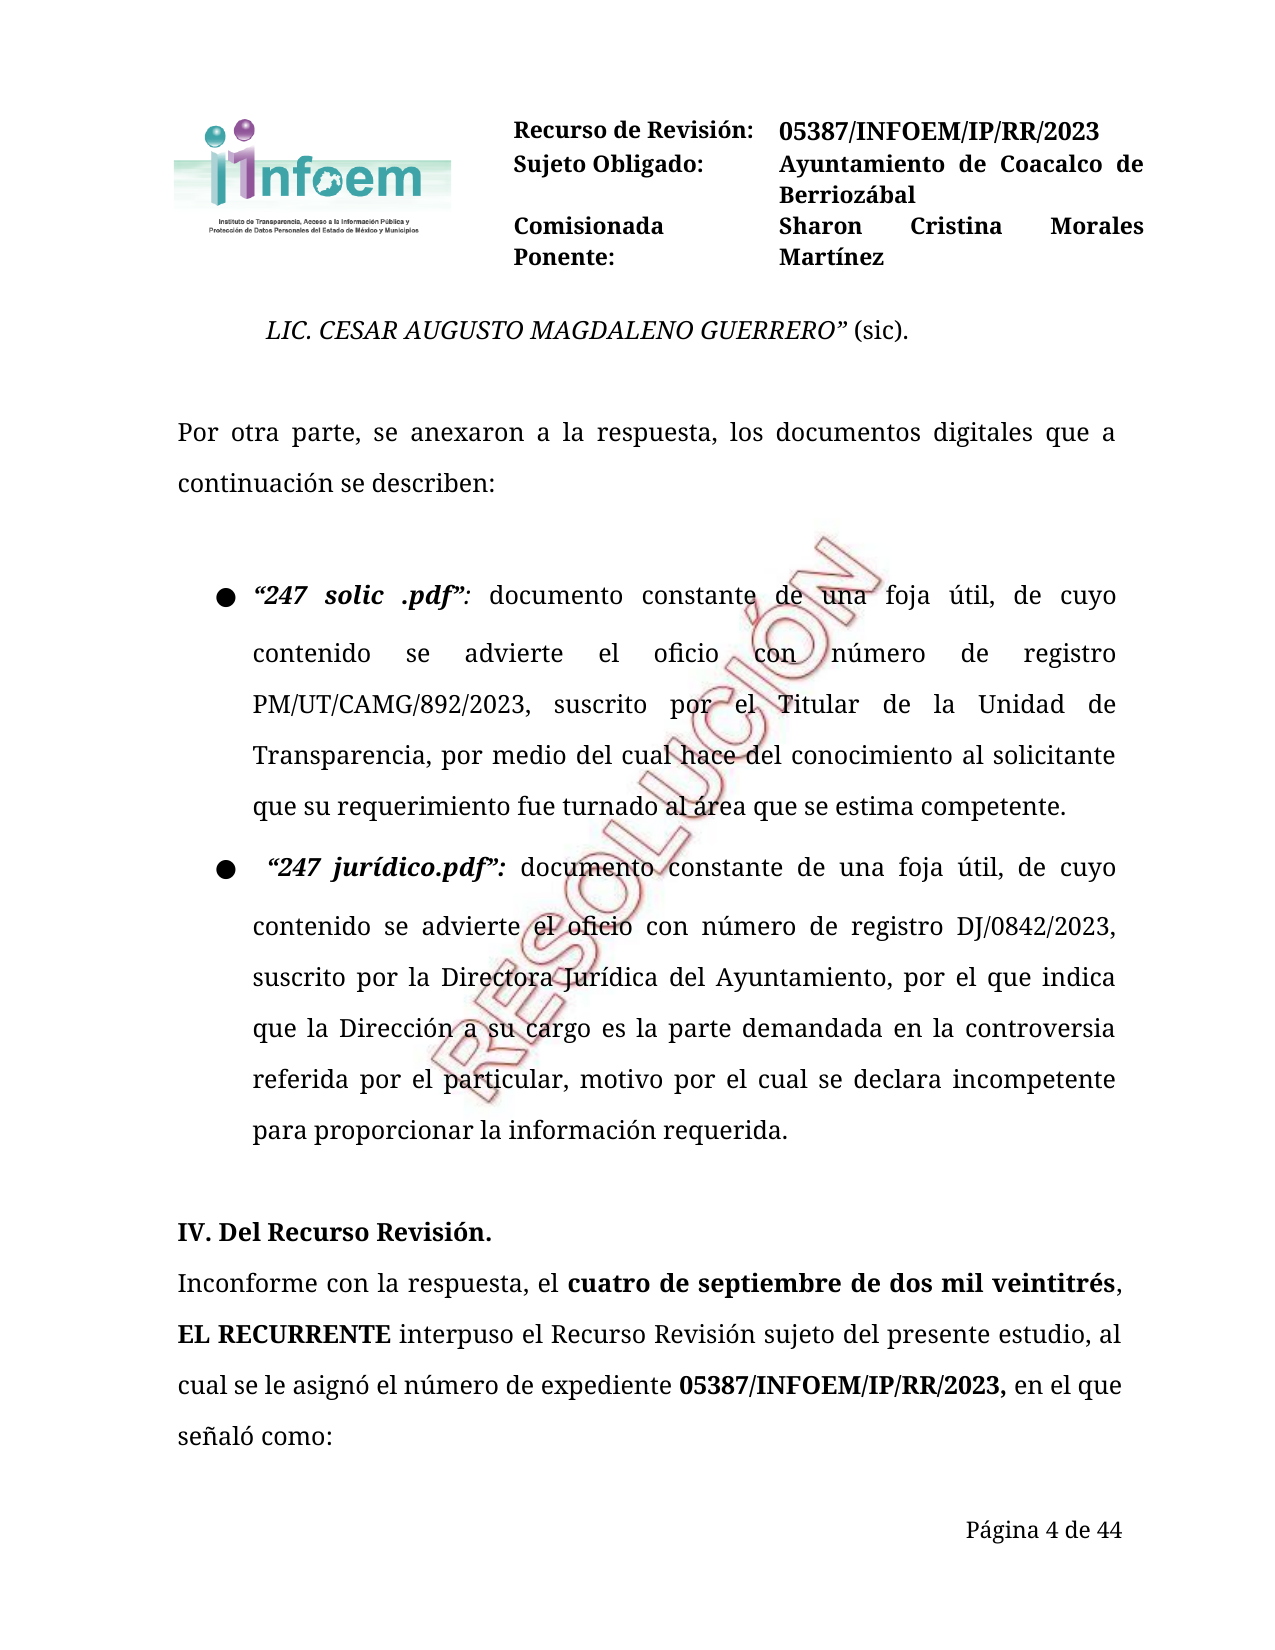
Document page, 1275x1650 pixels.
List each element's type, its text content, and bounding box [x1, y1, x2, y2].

list “247 jurídico.pdf”: documento constante de una foja útil, de cuyo contenido se advierte el oficio con número de registro DJ/0842/2023, suscrito por la Directora Jurídica del Ayuntamiento, por el que indica que la Dirección a su cargo es la parte demandada en la controversia referida por el particular, motivo por el cual se declara incompetente para proporcionar la información requerida. [215, 840, 1117, 1146]
text IV. Del Recurso Revisión. [177, 1214, 1122, 1248]
picture [89, 113, 1215, 1620]
text LIC. CESAR AUGUSTO MAGDALENO GUERRERO” (sic). [266, 312, 1028, 346]
list “247 solic .pdf”: documento constante de una foja útil, de cuyo contenido se advierte el oficio con número de registro PM/UT/CAMG/892/2023, suscrito por el Titular de la Unidad de Transparencia, por medio del cual hace del conocimiento al solicitante que su requerimiento fue turnado al área que se estima competente. [215, 567, 1117, 823]
text Por otra parte, se anexaron a la respuesta, los documentos digitales que a continuación se describen: [177, 414, 1117, 499]
text Inconforme con la respuesta, el cuatro de septiembre de dos mil veintitrés, EL RECURRENTE interpuso el Recurso Revisión sujeto del presente estudio, al cual se le asignó el número de expediente 05387/INFOEM/IP/RR/2023, en el que señaló como: [177, 1265, 1122, 1453]
